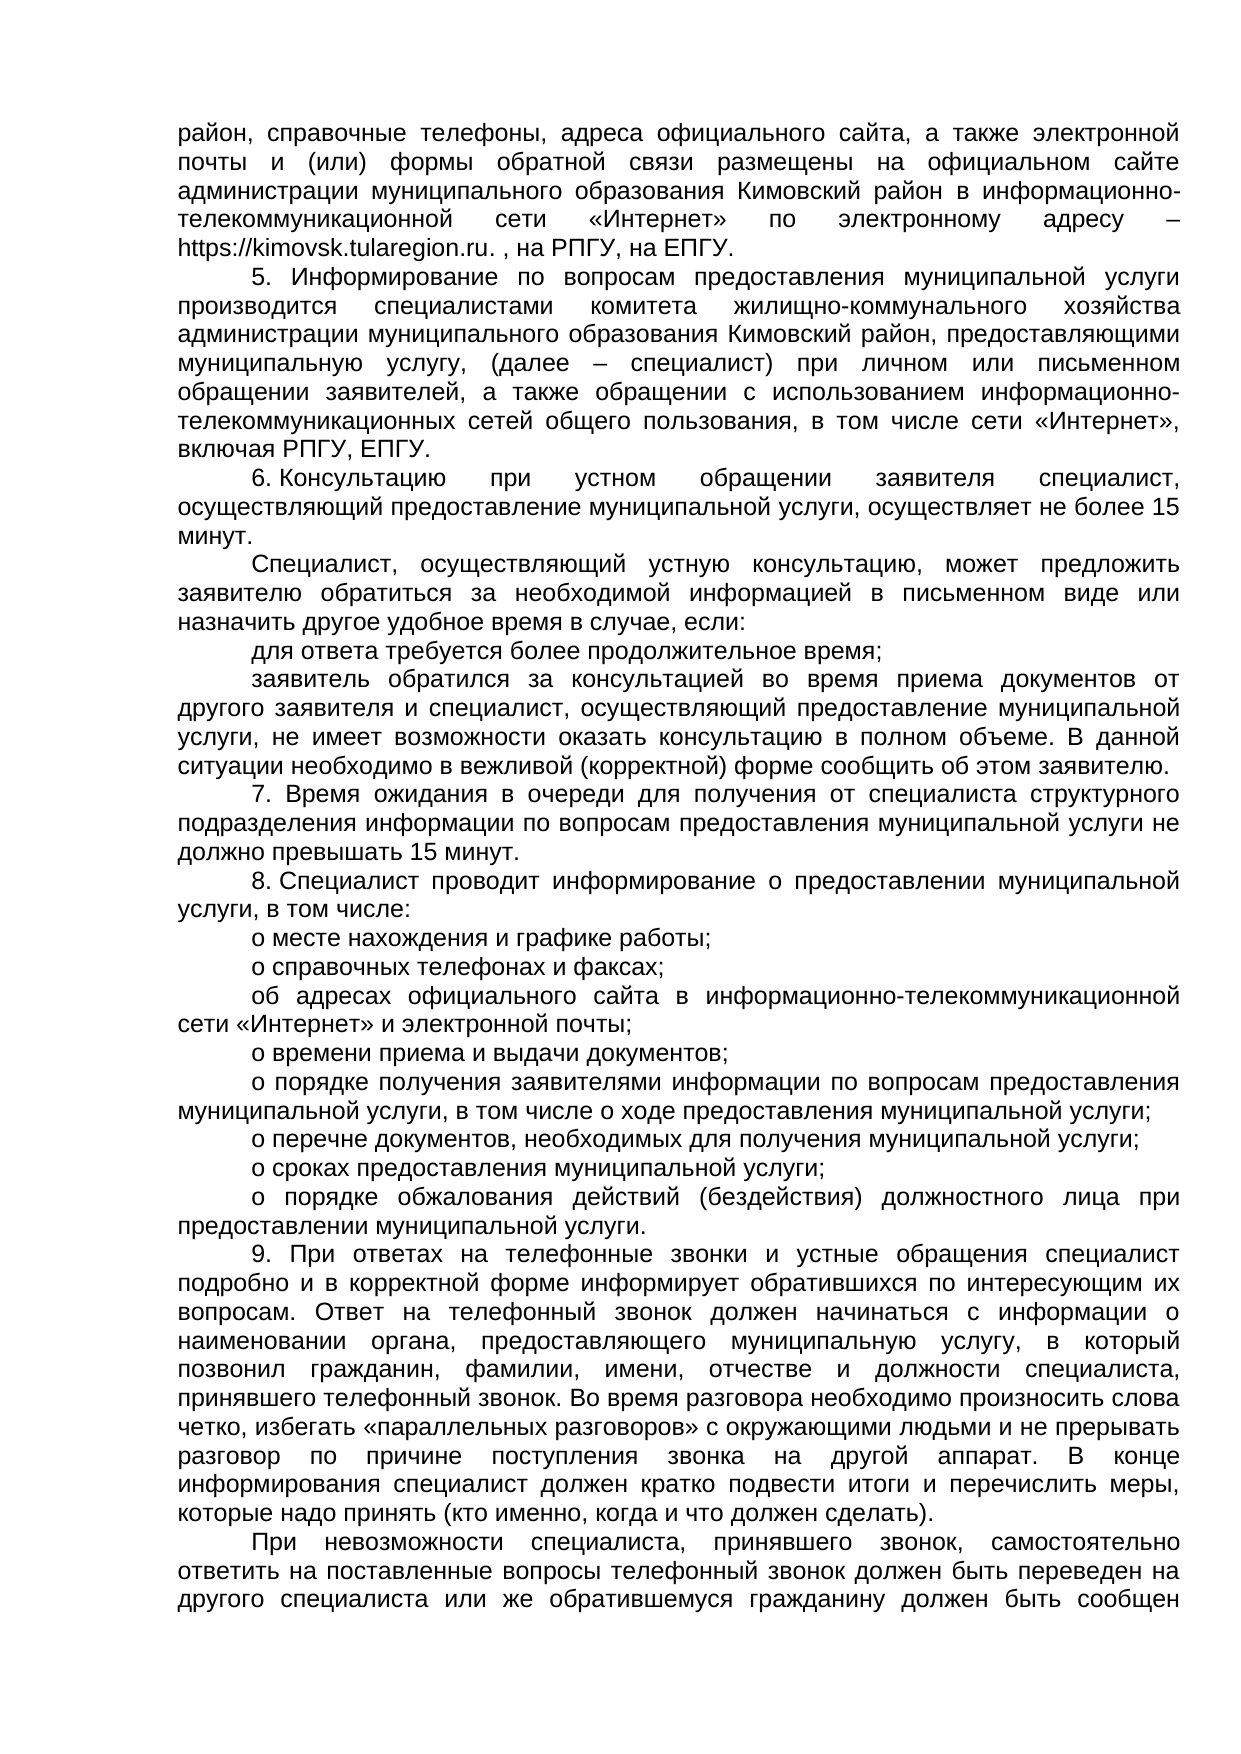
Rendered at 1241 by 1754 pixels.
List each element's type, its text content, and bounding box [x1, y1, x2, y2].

text 6. Консультацию при устном обращении заявителя специалист, осуществляющий предоставление муниципальной услуги, осуществляет не более 15 минут. [177, 463, 1181, 549]
text о месте нахождения и графике работы; [177, 923, 1181, 952]
text о порядке обжалования действий (бездействия) должностного лица при предоставлении муниципальной услуги. [177, 1182, 1181, 1239]
text 9. При ответах на телефонные звонки и устные обращения специалист подробно и в корректной форме информирует обратившихся по интересующим их вопросам. Ответ на телефонный звонок должен начинаться с информации о наименовании органа, предоставляющего муниципальную услугу, в который позвонил гражданин, фамилии, имени, отчестве и должности специалиста, принявшего телефонный звонок. Во время разговора необходимо произносить слова четко, избегать «параллельных разговоров» с окружающими людьми и не прерывать разговор по причине поступления звонка на другой аппарат. В конце информирования специалист должен кратко подвести итоги и перечислить меры, которые надо принять (кто именно, когда и что должен сделать). [177, 1239, 1181, 1527]
text о порядке получения заявителями информации по вопросам предоставления муниципальной услуги, в том числе о ходе предоставления муниципальной услуги; [177, 1067, 1181, 1124]
text 5. Информирование по вопросам предоставления муниципальной услуги производится специалистами комитета жилищно-коммунального хозяйства администрации муниципального образования Кимовский район, предоставляющими муниципальную услугу, (далее – специалист) при личном или письменном обращении заявителей, а также обращении с использованием информационно-телекоммуникационных сетей общего пользования, в том числе сети «Интернет», включая РПГУ, ЕПГУ. [177, 262, 1181, 463]
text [177, 1527, 1181, 1613]
text о перечне документов, необходимых для получения муниципальной услуги; [177, 1124, 1181, 1153]
text 8. Специалист проводит информирование о предоставлении муниципальной услуги, в том числе: [177, 866, 1181, 923]
text для ответа требуется более продолжительное время; [177, 636, 1181, 664]
text 7. Время ожидания в очереди для получения от специалиста структурного подразделения информации по вопросам предоставления муниципальной услуги не должно превышать 15 минут. [177, 779, 1181, 866]
text о справочных телефонах и факсах; [177, 952, 1181, 981]
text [177, 118, 1181, 262]
text Специалист, осуществляющий устную консультацию, может предложить заявителю обратиться за необходимой информацией в письменном виде или назначить другое удобное время в случае, если: [177, 549, 1181, 636]
text об адресах официального сайта в информационно-телекоммуникационной сети «Интернет» и электронной почты; [177, 981, 1181, 1038]
text о сроках предоставления муниципальной услуги; [177, 1153, 1181, 1182]
text заявитель обратился за консультацией во время приема документов от другого заявителя и специалист, осуществляющий предоставление муниципальной услуги, не имеет возможности оказать консультацию в полном объеме. В данной ситуации необходимо в вежливой (корректной) форме сообщить об этом заявителю. [177, 664, 1181, 779]
text о времени приема и выдачи документов; [177, 1038, 1181, 1067]
